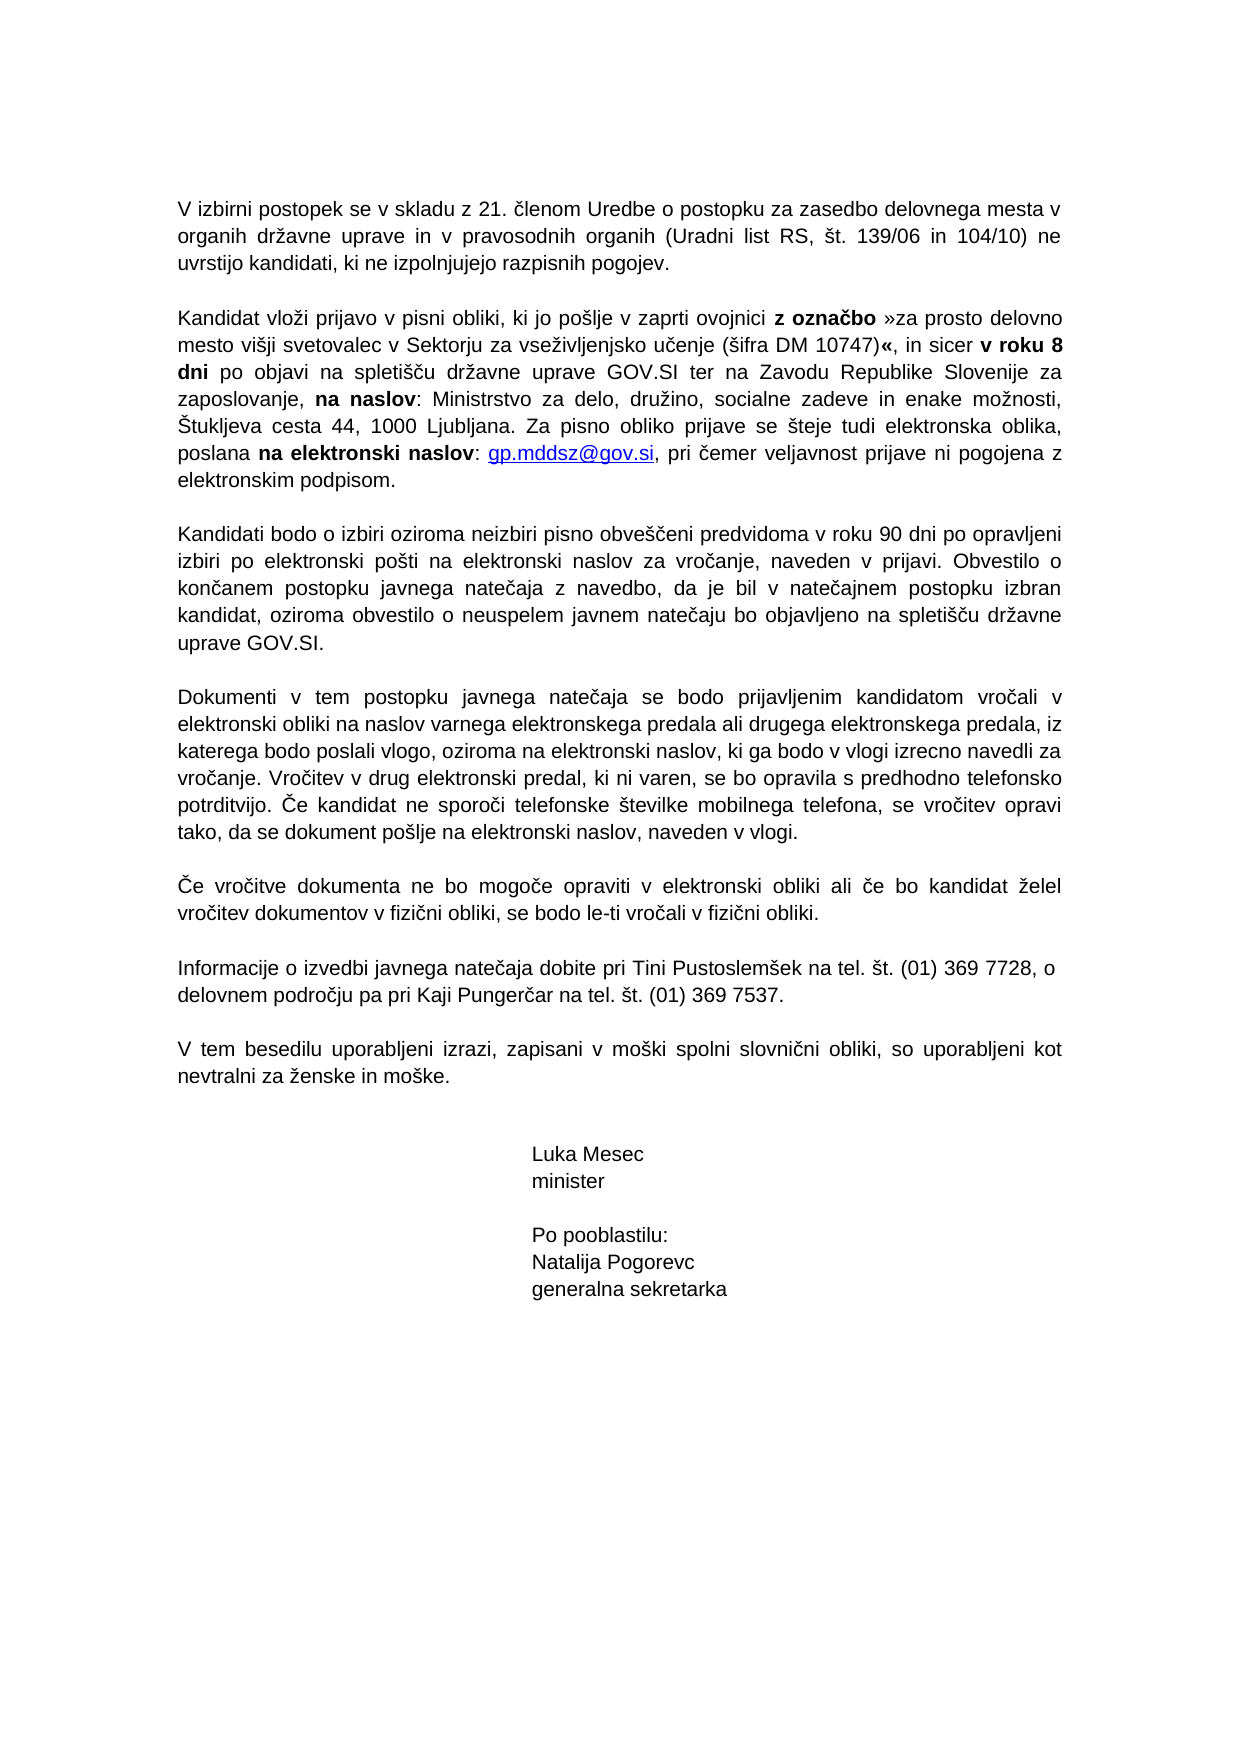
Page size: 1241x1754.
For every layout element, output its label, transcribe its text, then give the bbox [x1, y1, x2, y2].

text Kandidati bodo o izbiri oziroma neizbiri pisno obveščeni predvidoma v roku 90 dni po opravljeni izbiri po elektronski pošti na elektronski naslov za vročanje, naveden v prijavi. Obvestilo o končanem postopku javnega natečaja z navedbo, da je bil v natečajnem postopku izbran kandidat, oziroma obvestilo o neuspelem javnem natečaju bo objavljeno na spletišču državne uprave GOV.SI. [177, 493, 1063, 655]
text generalna sekretarka [177, 1275, 1063, 1302]
text Informacije o izvedbi javnega natečaja dobite pri Tini Pustoslemšek na tel. št. (01) 369 7728, o delovnem področju pa pri Kaji Pungerčar na tel. št. (01) 369 7537. [177, 953, 1063, 1007]
text V tem besedilu uporabljeni izrazi, zapisani v moški spolni slovnični obliki, so uporabljeni kot nevtralni za ženske in moške. [177, 1034, 1063, 1089]
text Po pooblastilu: [177, 1221, 1063, 1248]
text Kandidat vloži prijavo v pisni obliki, ki jo pošlje v zaprti ovojnici z označbo »za prosto delovno mesto višji svetovalec v Sektorju za vseživljenjsko učenje (šifra DM 10747)«, in sicer v roku 8 dni po objavi na spletišču državne uprave GOV.SI ter na Zavodu Republike Slovenije za zaposlovanje, na naslov: Ministrstvo za delo, družino, socialne zadeve in enake možnosti, Štukljeva cesta 44, 1000 Ljubljana. Za pisno obliko prijave se šteje tudi elektronska oblika, poslana na elektronski naslov: gp.mddsz@gov.si, pri čemer veljavnost prijave ni pogojena z elektronskim podpisom. [177, 276, 1063, 493]
text Natalija Pogorevc [177, 1248, 1063, 1275]
text V izbirni postopek se v skladu z 21. členom Uredbe o postopku za zasedbo delovnega mesta v organih državne uprave in v pravosodnih organih (Uradni list RS, št. 139/06 in 104/10) ne uvrstijo kandidati, ki ne izpolnjujejo razpisnih pogojev. [177, 195, 1063, 276]
text Če vročitve dokumenta ne bo mogoče opraviti v elektronski obliki ali če bo kandidat želel vročitev dokumentov v fizični obliki, se bodo le-ti vročali v fizični obliki. [177, 872, 1063, 926]
text minister [177, 1167, 1063, 1194]
text Luka Mesec [177, 1140, 1063, 1167]
text Dokumenti v tem postopku javnega natečaja se bodo prijavljenim kandidatom vročali v elektronski obliki na naslov varnega elektronskega predala ali drugega elektronskega predala, iz katerega bodo poslali vlogo, oziroma na elektronski naslov, ki ga bodo v vlogi izrecno navedli za vročanje. Vročitev v drug elektronski predal, ki ni varen, se bo opravila s predhodno telefonsko potrditvijo. Če kandidat ne sporoči telefonske številke mobilnega telefona, se vročitev opravi tako, da se dokument pošlje na elektronski naslov, naveden v vlogi. [177, 682, 1063, 845]
